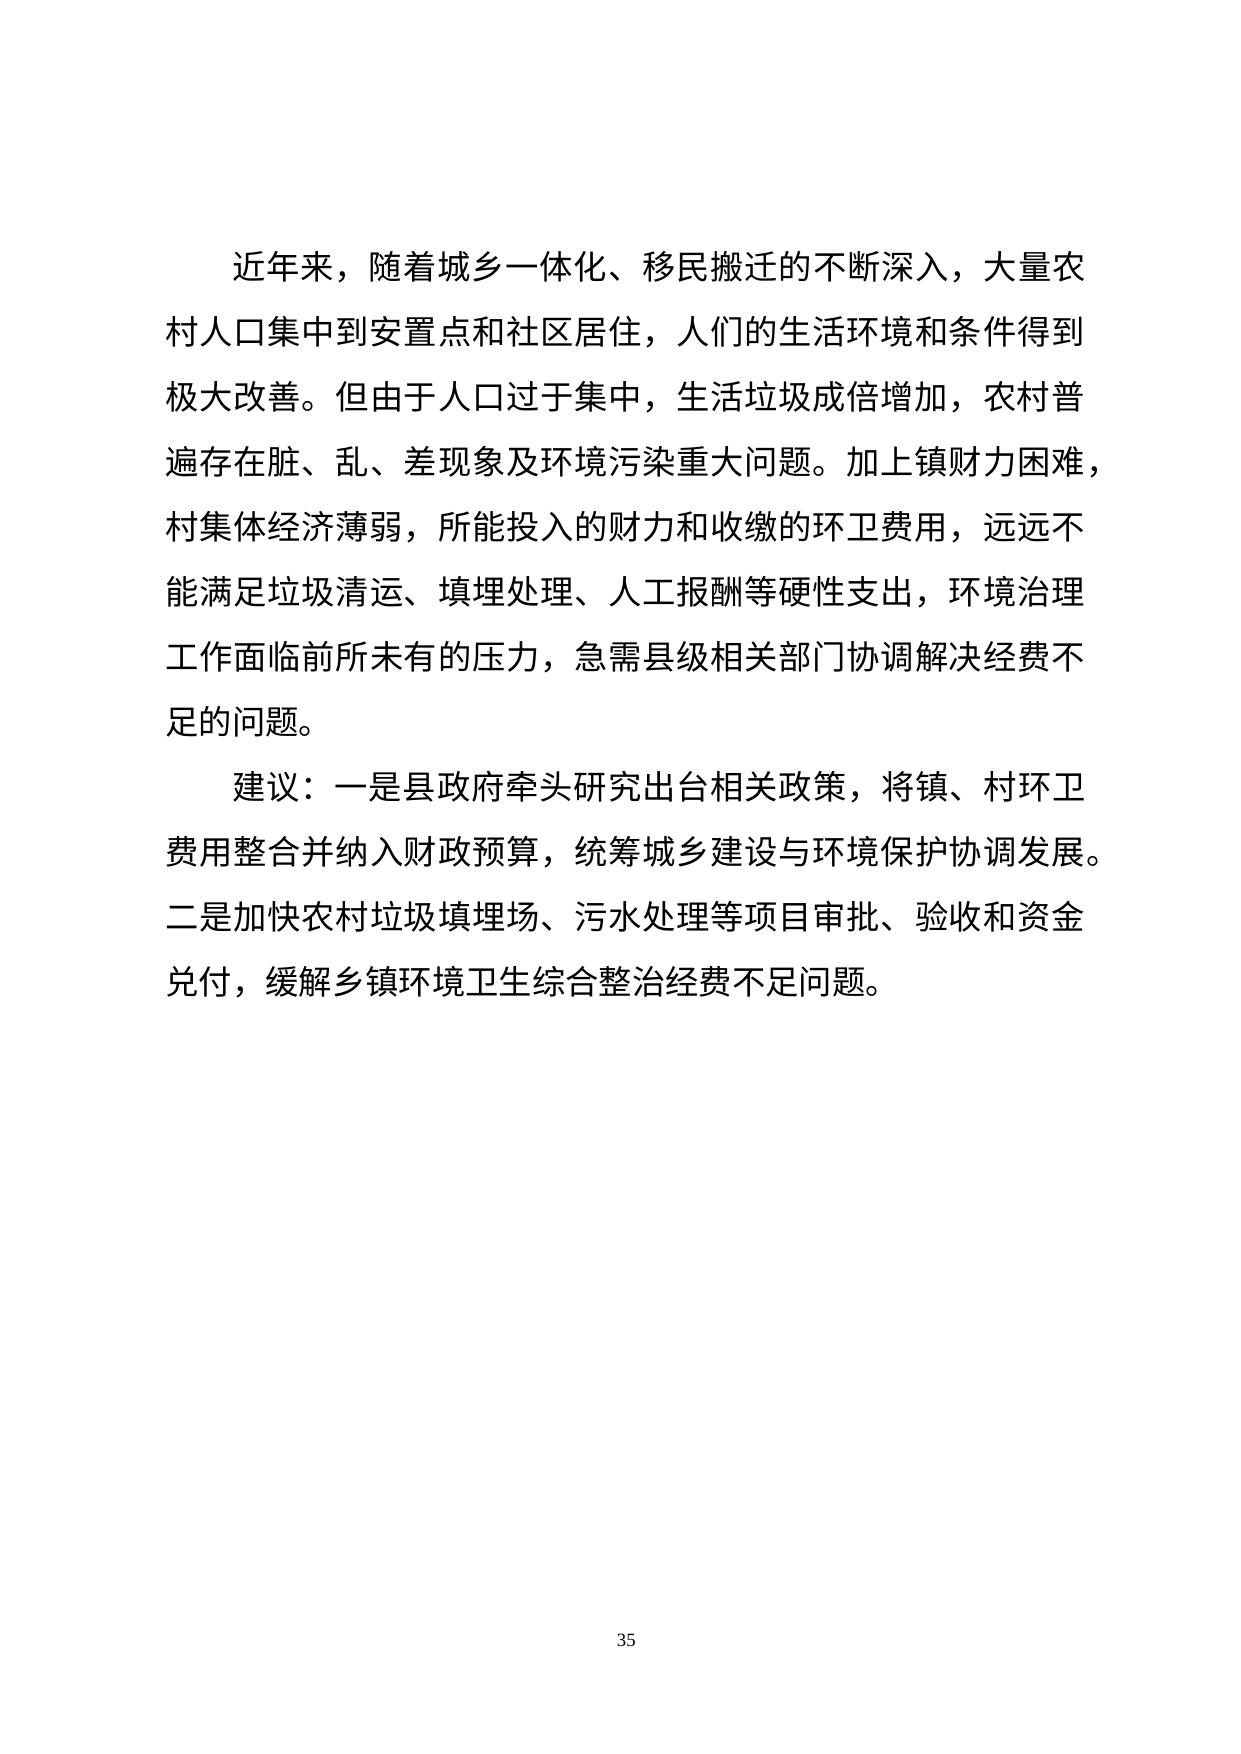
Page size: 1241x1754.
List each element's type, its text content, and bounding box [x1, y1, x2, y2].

text 近年来，随着城乡一体化、移民搬迁的不断深入，大量农村人口集中到安置点和社区居住，人们的生活环境和条件得到极大改善。但由于人口过于集中，生活垃圾成倍增加，农村普遍存在脏、乱、差现象及环境污染重大问题。加上镇财力困难，村集体经济薄弱，所能投入的财力和收缴的环卫费用，远远不能满足垃圾清运、填埋处理、人工报酬等硬性支出，环境治理工作面临前所未有的压力，急需县级相关部门协调解决经费不足的问题。 [165, 233, 1087, 753]
text 建议：一是县政府牵头研究出台相关政策，将镇、村环卫费用整合并纳入财政预算，统筹城乡建设与环境保护协调发展。二是加快农村垃圾填埋场、污水处理等项目审批、验收和资金兑付，缓解乡镇环境卫生综合整治经费不足问题。 [165, 753, 1087, 1013]
